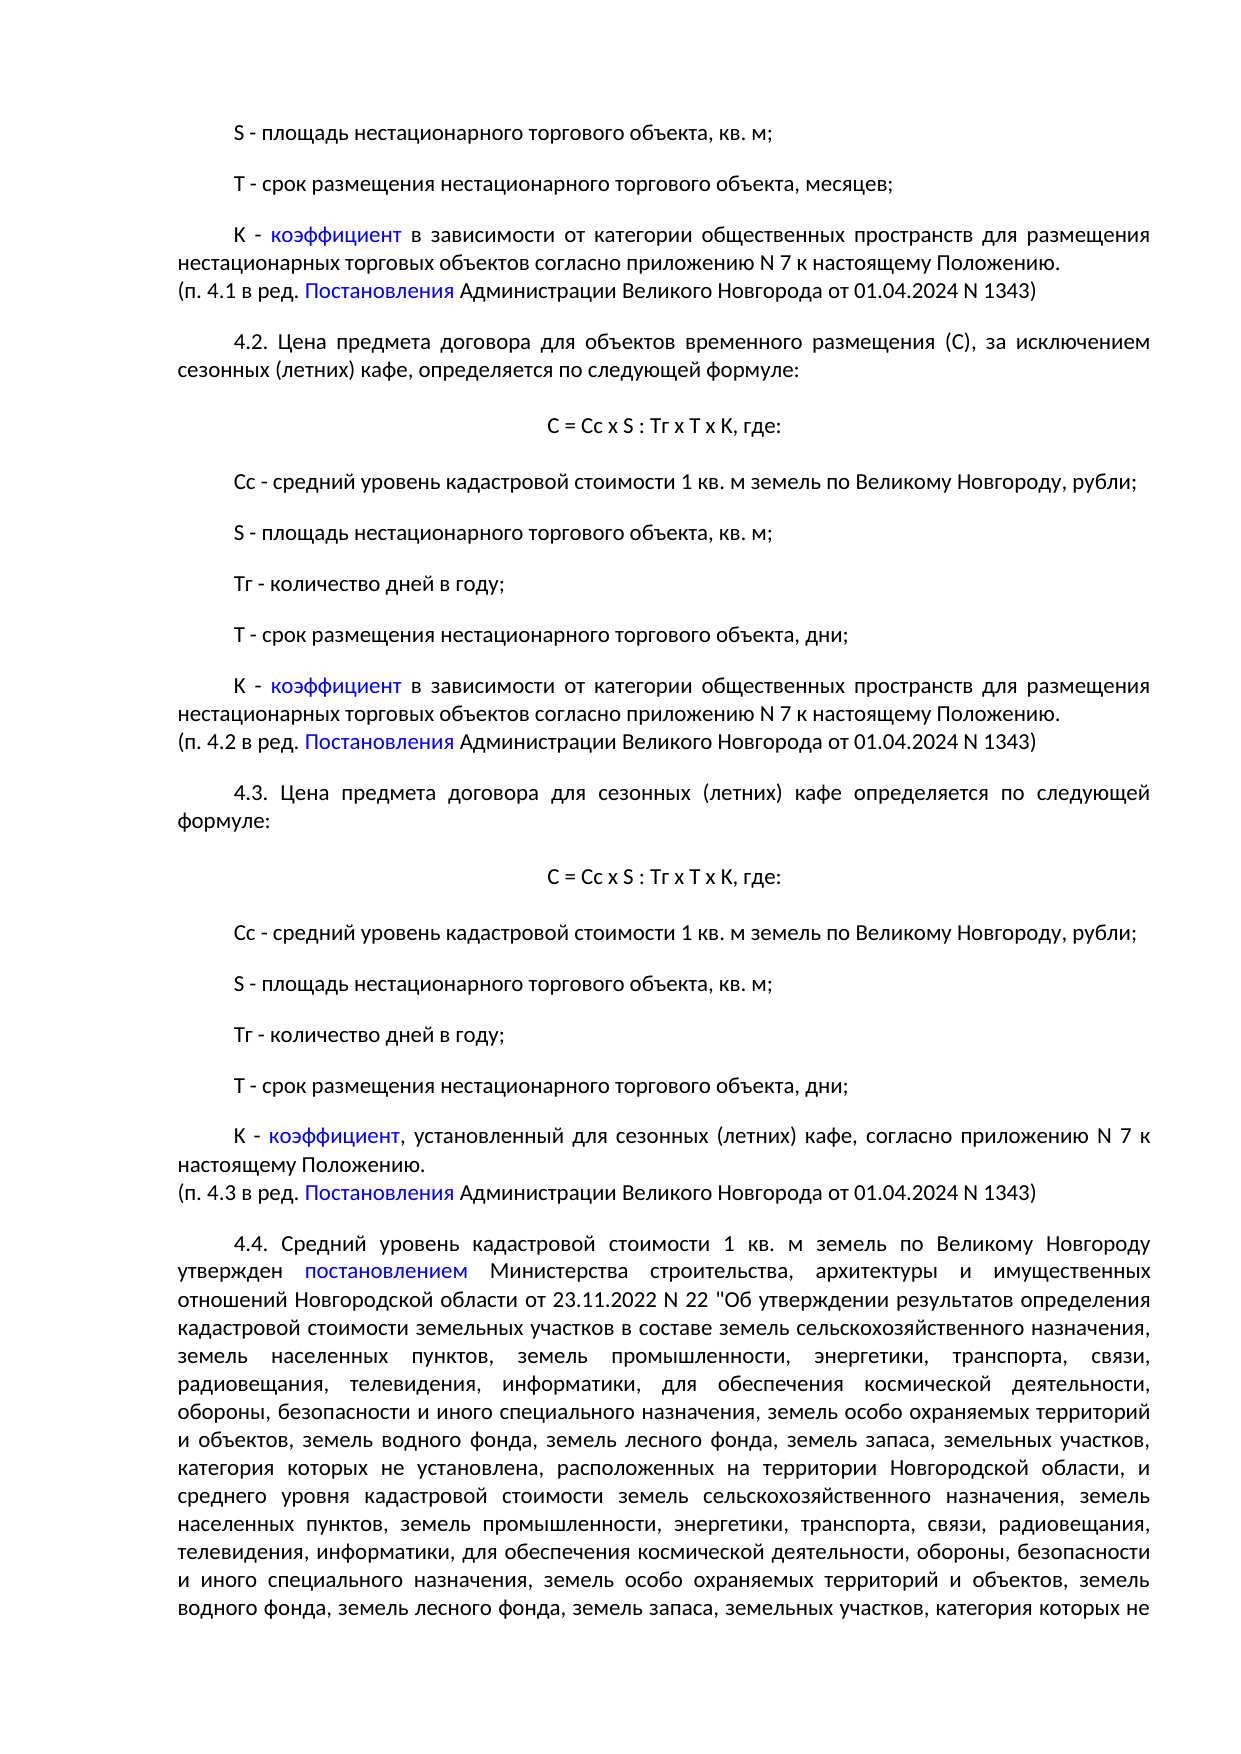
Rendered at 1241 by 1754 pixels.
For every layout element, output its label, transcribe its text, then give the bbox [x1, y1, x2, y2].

text Т - срок размещения нестационарного торгового объекта, дни; [177, 620, 1152, 648]
text С = Сс x S : Тг x Т x K, где: [177, 411, 1152, 439]
text K - коэффициент в зависимости от категории общественных пространств для размещения нестационарных торговых объектов согласно приложению N 7 к настоящему Положению. [177, 220, 1152, 276]
text K - коэффициент в зависимости от категории общественных пространств для размещения нестационарных торговых объектов согласно приложению N 7 к настоящему Положению. [177, 671, 1152, 727]
text Сс - средний уровень кадастровой стоимости 1 кв. м земель по Великому Новгороду, рубли; [177, 918, 1152, 946]
text (п. 4.2 в ред. Постановления Администрации Великого Новгорода от 01.04.2024 N 1343) [177, 727, 1152, 755]
text Т - срок размещения нестационарного торгового объекта, месяцев; [177, 169, 1152, 197]
text Тг - количество дней в году; [177, 1020, 1152, 1048]
text 4.2. Цена предмета договора для объектов временного размещения (С), за исключением сезонных (летних) кафе, определяется по следующей формуле: [177, 327, 1152, 383]
text С = Сс x S : Тг x Т x K, где: [177, 862, 1152, 890]
text K - коэффициент, установленный для сезонных (летних) кафе, согласно приложению N 7 к настоящему Положению. [177, 1122, 1152, 1178]
text S - площадь нестационарного торгового объекта, кв. м; [177, 118, 1152, 146]
text Сс - средний уровень кадастровой стоимости 1 кв. м земель по Великому Новгороду, рубли; [177, 467, 1152, 495]
text Т - срок размещения нестационарного торгового объекта, дни; [177, 1071, 1152, 1099]
text Тг - количество дней в году; [177, 569, 1152, 597]
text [177, 1229, 1152, 1621]
text (п. 4.1 в ред. Постановления Администрации Великого Новгорода от 01.04.2024 N 1343) [177, 276, 1152, 304]
text (п. 4.3 в ред. Постановления Администрации Великого Новгорода от 01.04.2024 N 1343) [177, 1178, 1152, 1206]
text S - площадь нестационарного торгового объекта, кв. м; [177, 518, 1152, 546]
text S - площадь нестационарного торгового объекта, кв. м; [177, 969, 1152, 997]
text 4.3. Цена предмета договора для сезонных (летних) кафе определяется по следующей формуле: [177, 778, 1152, 834]
